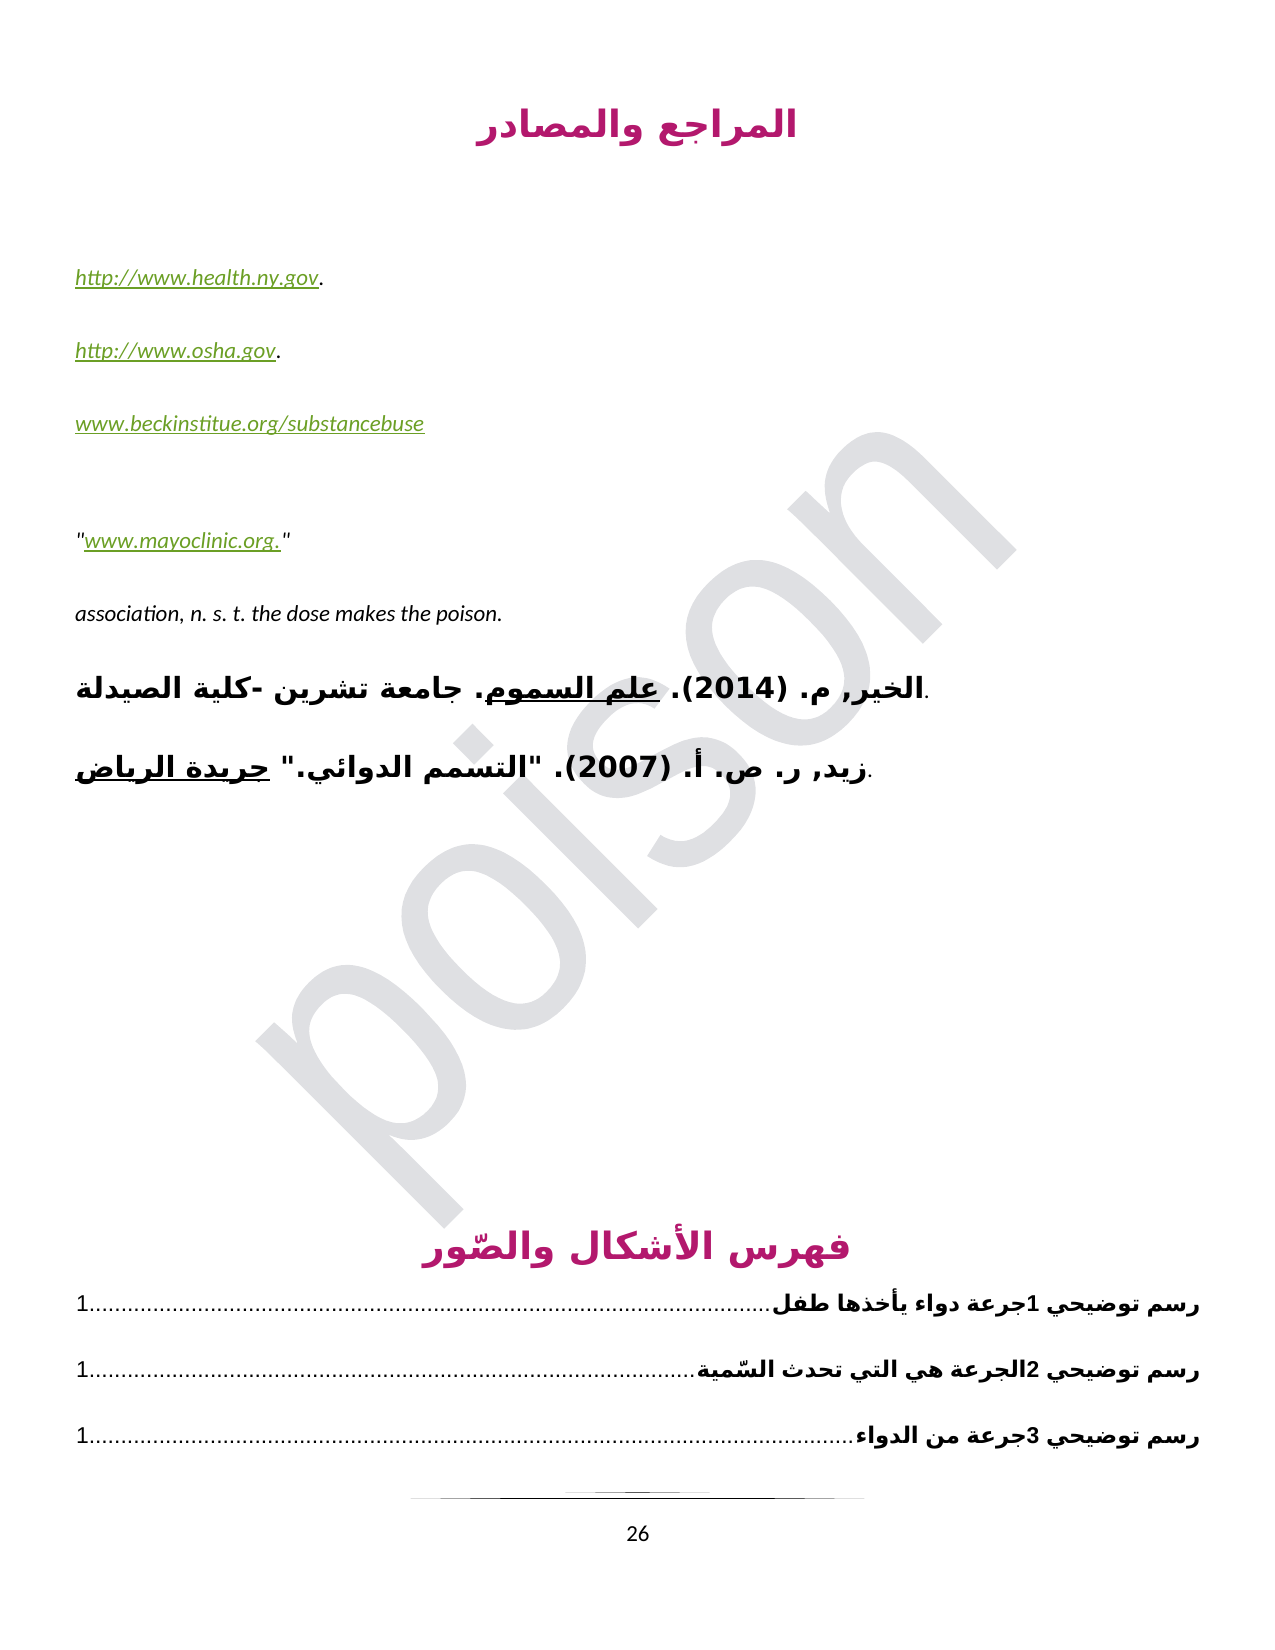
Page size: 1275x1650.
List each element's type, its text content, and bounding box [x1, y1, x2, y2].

text المراجع والمصادر [75, 103, 1200, 147]
text رسم توضيحي 1جرعة دواء يأخذها طفل 1 [75, 1290, 1200, 1317]
text فهرس الأشكال والصّور [75, 1225, 1200, 1268]
text http://www.osha.gov. [75, 336, 1200, 364]
text رسم توضيحي 2الجرعة هي التي تحدث السّمية 1 [75, 1356, 1200, 1382]
text http://www.health.ny.gov. [75, 262, 1200, 291]
text association, n. s. t. the dose makes the poison. [75, 599, 1200, 627]
text "www.mayoclinic.org." [75, 526, 1200, 554]
text www.beckinstitue.org/substancebuse [75, 409, 1200, 437]
text الخير, م. (2014). علم السموم. جامعة تشرين -كلية الصيدلة. [75, 671, 1200, 705]
text زيد, ر. ص. أ. (2007). "التسمم الدوائي." جريدة الرياض. [75, 750, 1200, 784]
text رسم توضيحي 3جرعة من الدواء 1 [75, 1422, 1200, 1448]
